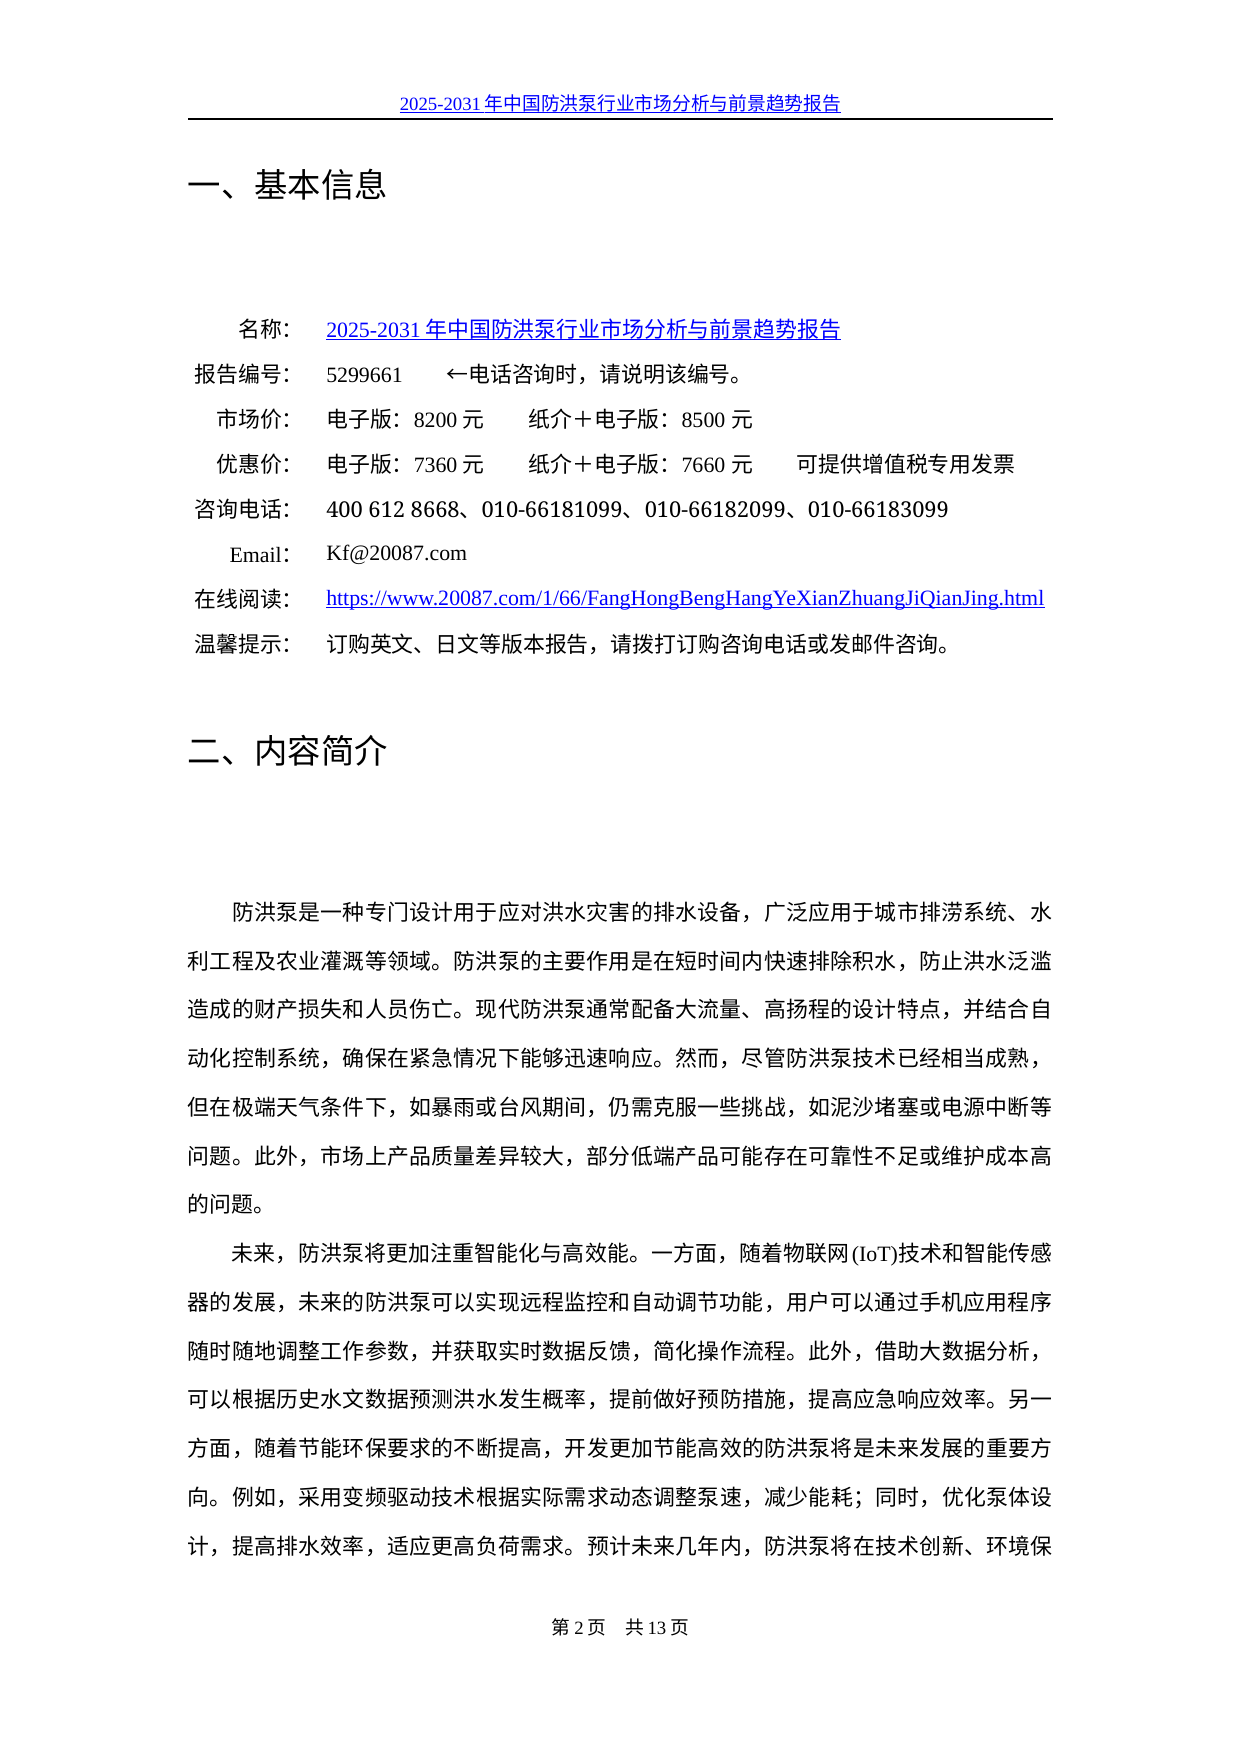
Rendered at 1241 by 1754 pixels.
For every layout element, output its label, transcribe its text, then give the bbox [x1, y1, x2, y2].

table_cell 市场价： [167, 402, 315, 447]
table_cell 优惠价： [167, 447, 315, 492]
title 一、基本信息 [187, 150, 1053, 215]
table_cell 咨询电话： [167, 492, 315, 537]
table_cell 温馨提示： [167, 627, 315, 672]
table_cell 报告编号： [167, 357, 315, 402]
table_cell 电子版：8200 元 纸介＋电子版：8500 元 [315, 402, 1073, 447]
table_cell Email： [167, 537, 315, 582]
table_cell 电子版：7360 元 纸介＋电子版：7660 元 可提供增值税专用发票 [315, 447, 1073, 492]
table_cell [315, 582, 1073, 627]
table_cell 订购英文、日文等版本报告，请拨打订购咨询电话或发邮件咨询。 [315, 627, 1073, 672]
table_header 2025-2031年中国防洪泵行业市场分析与前景趋势报告 [315, 312, 1073, 357]
table_cell 400 612 8668、010-66181099、010-66182099、010-66183099 [315, 492, 1073, 537]
table_cell 5299661 ←电话咨询时，请说明该编号。 [315, 357, 1073, 402]
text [187, 894, 1053, 1561]
table_header 名称： [167, 312, 315, 357]
table_cell Kf@20087.com [315, 537, 1073, 582]
table_cell 在线阅读： [167, 582, 315, 627]
title 二、内容简介 [187, 717, 1053, 782]
